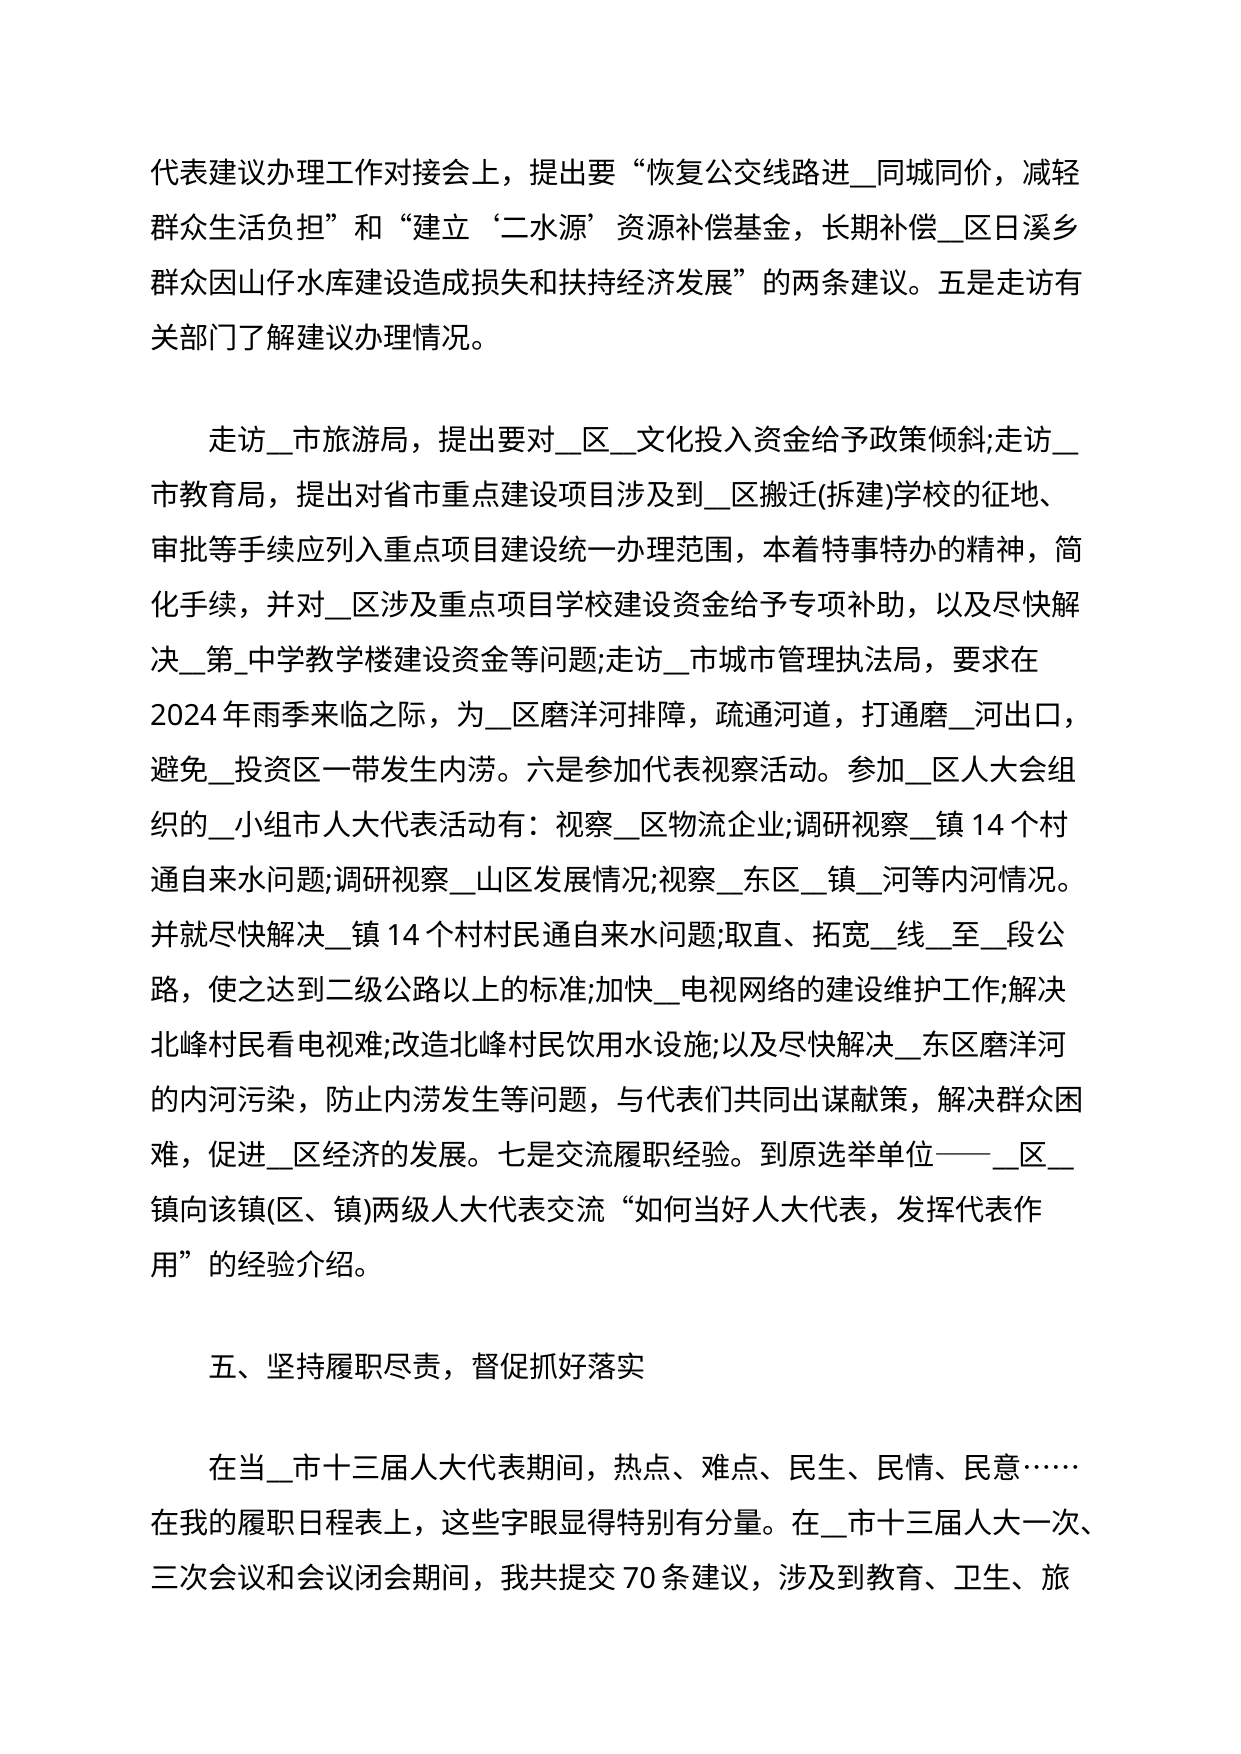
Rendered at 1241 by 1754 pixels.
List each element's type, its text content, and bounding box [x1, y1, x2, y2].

text 五、坚持履职尽责，督促抓好落实 [150, 1343, 1090, 1386]
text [150, 1445, 1090, 1597]
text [150, 150, 1090, 357]
text 走访__市旅游局，提出要对__区__文化投入资金给予政策倾斜;走访__市教育局，提出对省市重点建设项目涉及到__区搬迁(拆建)学校的征地、审批等手续应列入重点项目建设统一办理范围，本着特事特办的精神，简化手续，并对__区涉及重点项目学校建设资金给予专项补助，以及尽快解决__第_中学教学楼建设资金等问题;走访__市城市管理执法局，要求在2024年雨季来临之际，为__区磨洋河排障，疏通河道，打通磨__河出口，避免__投资区一带发生内涝。六是参加代表视察活动。参加__区人大会组织的__小组市人大代表活动有：视察__区物流企业;调研视察__镇14个村通自来水问题;调研视察__山区发展情况;视察__东区__镇__河等内河情况。并就尽快解决__镇14个村村民通自来水问题;取直、拓宽__线__至__段公路，使之达到二级公路以上的标准;加快__电视网络的建设维护工作;解决北峰村民看电视难;改造北峰村民饮用水设施;以及尽快解决__东区磨洋河的内河污染，防止内涝发生等问题，与代表们共同出谋献策，解决群众困难，促进__区经济的发展。七是交流履职经验。到原选举单位——__区__镇向该镇(区、镇)两级人大代表交流“如何当好人大代表，发挥代表作用”的经验介绍。 [150, 417, 1090, 1284]
